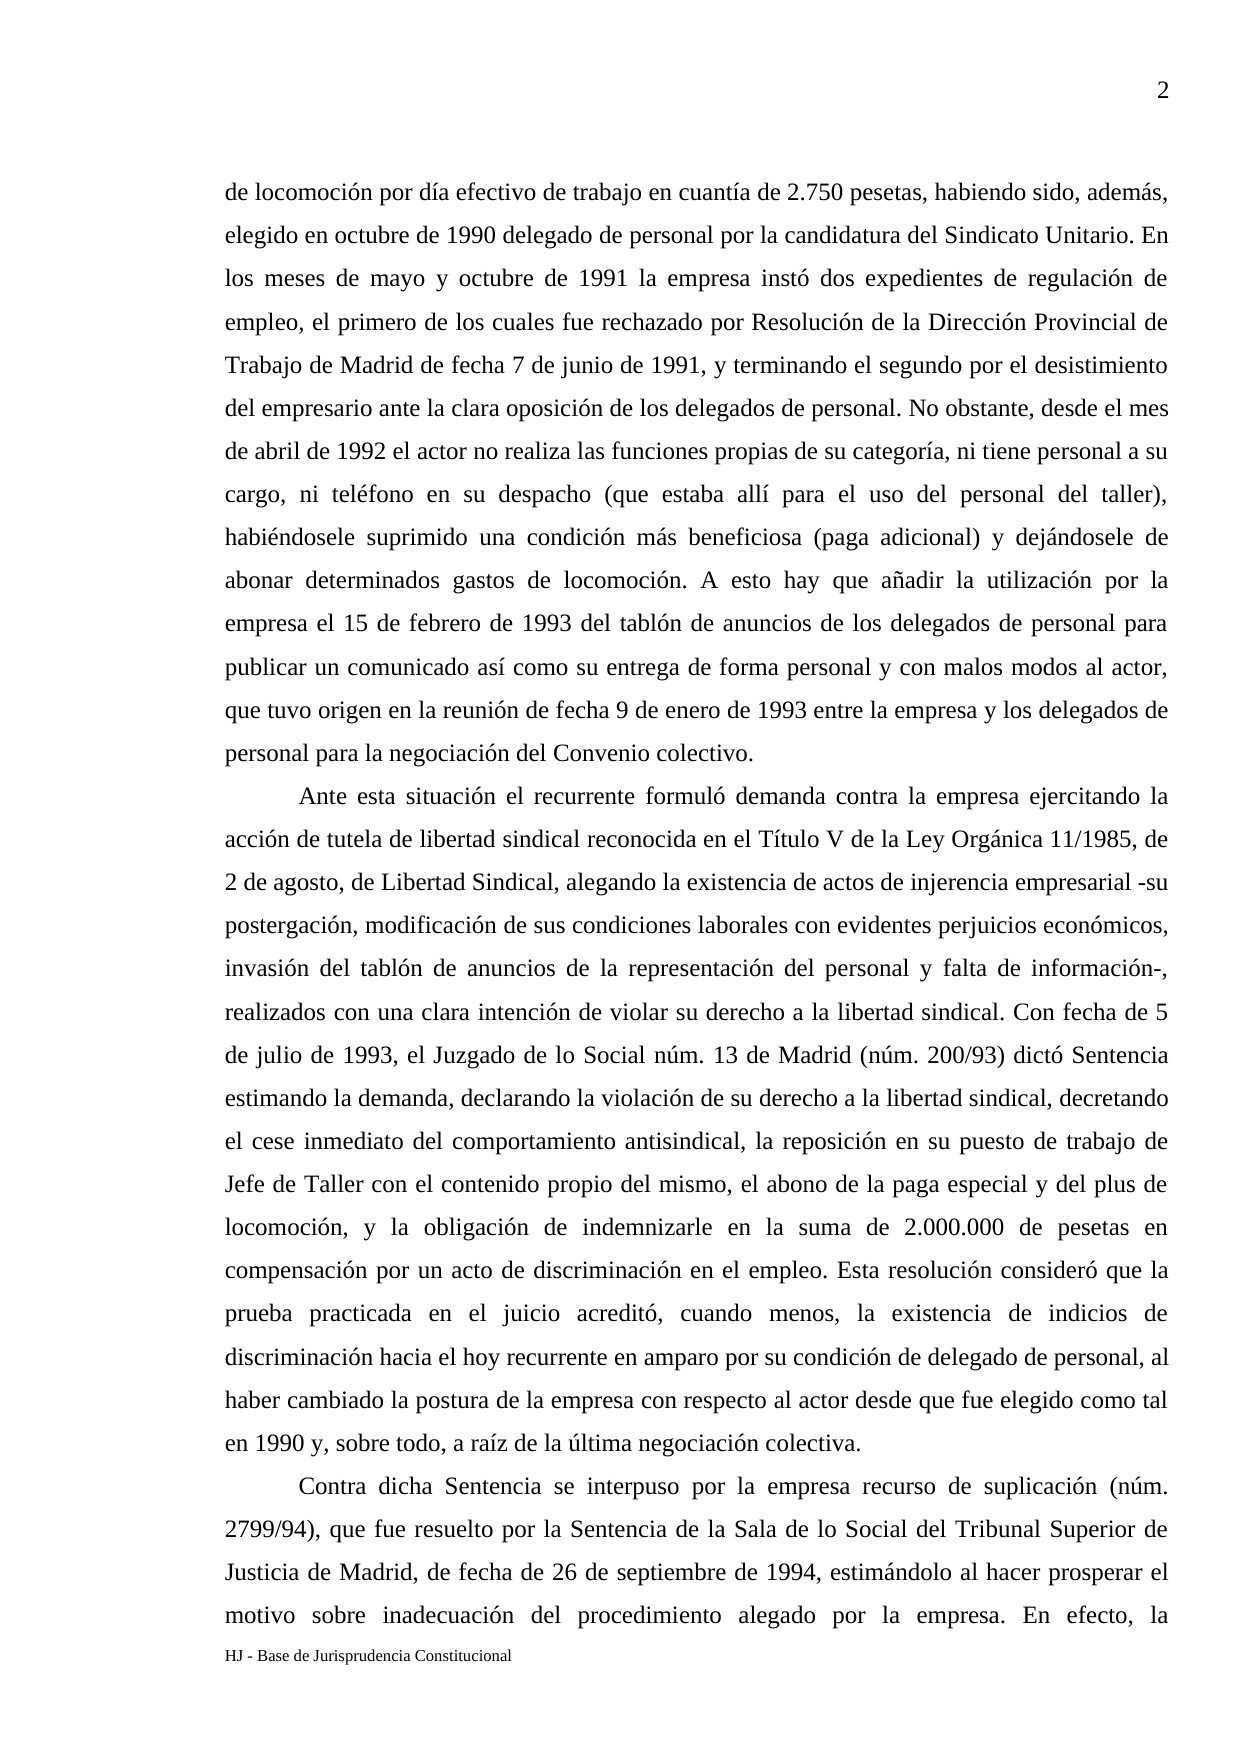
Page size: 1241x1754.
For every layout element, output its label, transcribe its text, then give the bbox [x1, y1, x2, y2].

text Ante esta situación el recurrente formuló demanda contra la empresa ejercitando la acción de tutela de libertad sindical reconocida en el Título V de la Ley Orgánica 11/1985, de 2 de agosto, de Libertad Sindical, alegando la existencia de actos de injerencia empresarial -su postergación, modificación de sus condiciones laborales con evidentes perjuicios económicos, invasión del tablón de anuncios de la representación del personal y falta de información-, realizados con una clara intención de violar su derecho a la libertad sindical. Con fecha de 5 de julio de 1993, el Juzgado de lo Social núm. 13 de Madrid (núm. 200/93) dictó Sentencia estimando la demanda, declarando la violación de su derecho a la libertad sindical, decretando el cese inmediato del comportamiento antisindical, la reposición en su puesto de trabajo de Jefe de Taller con el contenido propio del mismo, el abono de la paga especial y del plus de locomoción, y la obligación de indemnizarle en la suma de 2.000.000 de pesetas en compensación por un acto de discriminación en el empleo. Esta resolución consideró que la prueba practicada en el juicio acreditó, cuando menos, la existencia de indicios de discriminación hacia el hoy recurrente en amparo por su condición de delegado de personal, al haber cambiado la postura de la empresa con respecto al actor desde que fue elegido como tal en 1990 y, sobre todo, a raíz de la última negociación colectiva. [224, 781, 1169, 1457]
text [224, 1471, 1169, 1629]
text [224, 177, 1169, 767]
